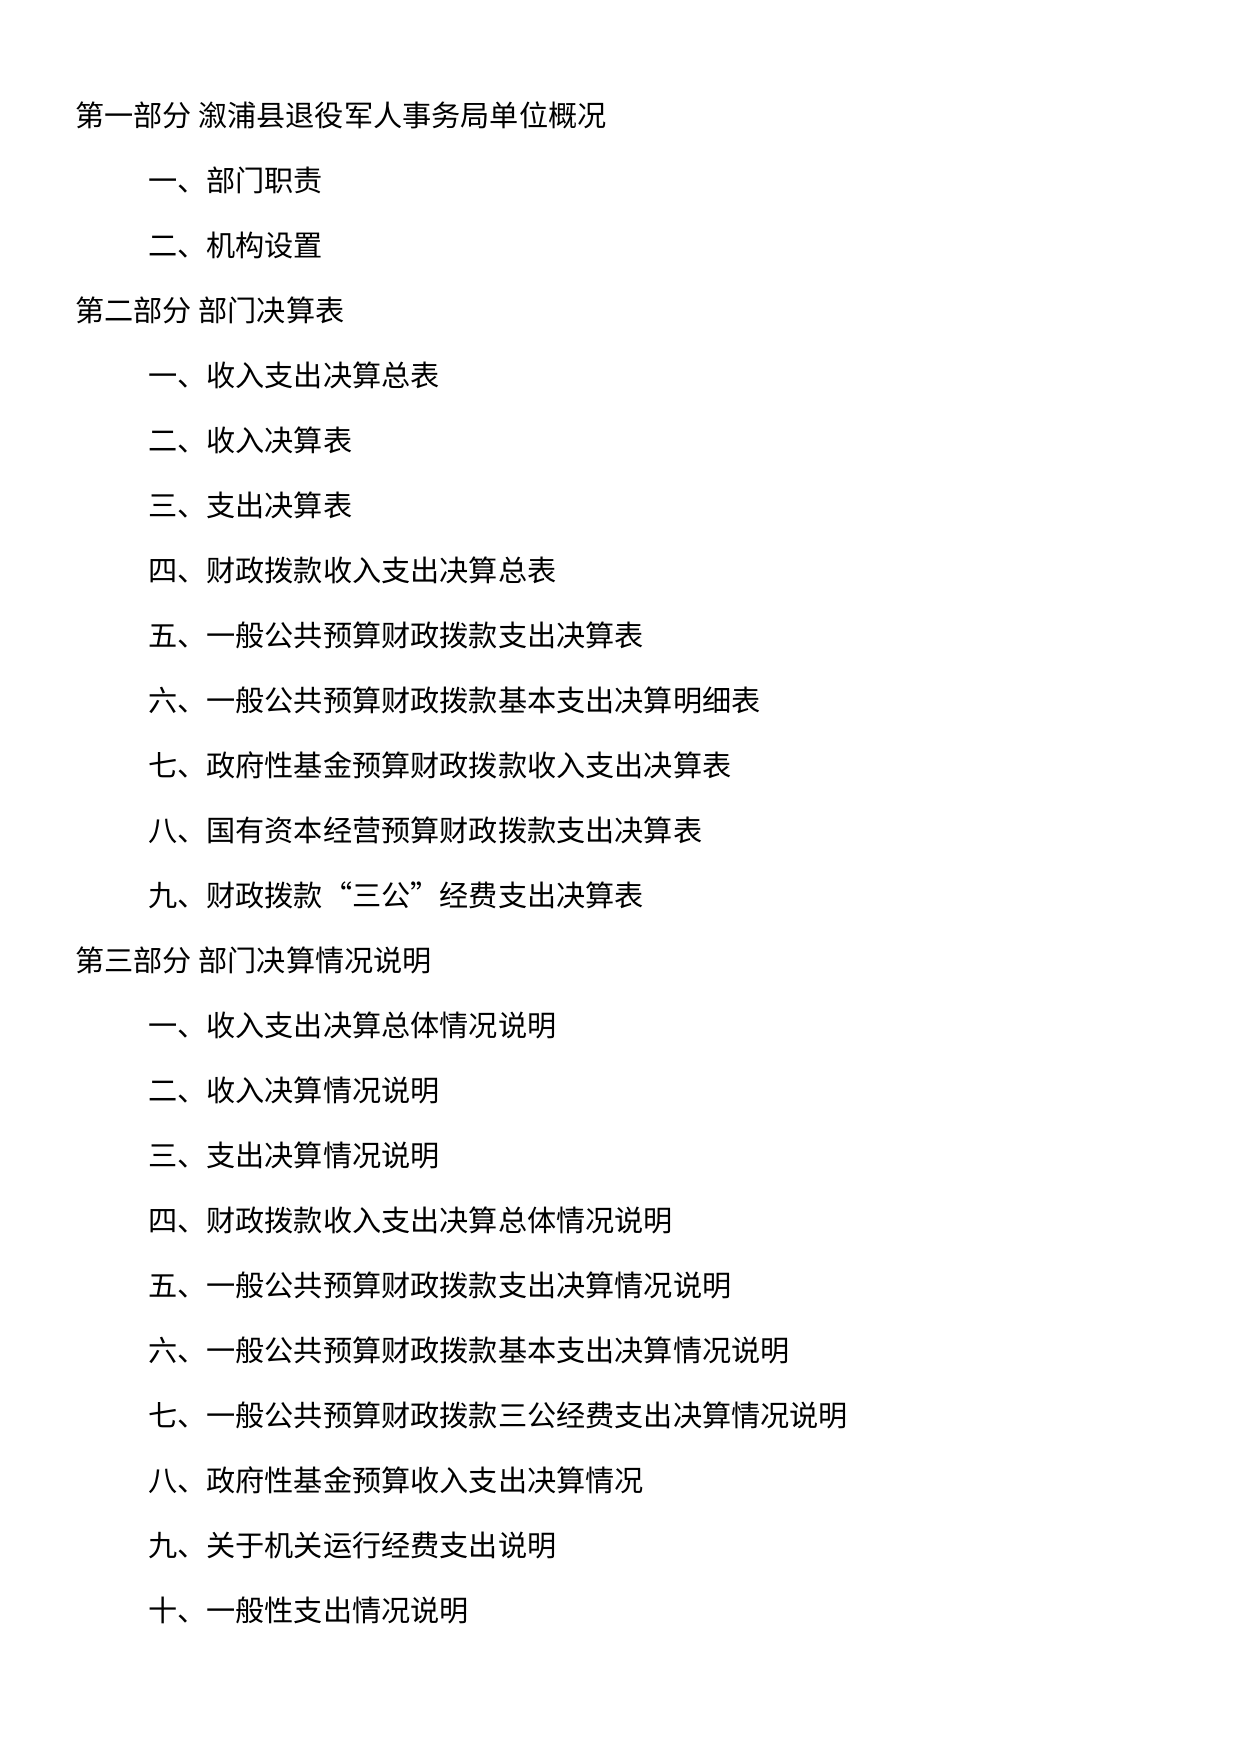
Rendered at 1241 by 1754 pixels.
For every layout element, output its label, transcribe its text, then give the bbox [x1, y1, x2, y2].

text 一、部门职责 [75, 146, 1165, 211]
text 二、收入决算表 [75, 406, 1165, 471]
text 三、支出决算表 [75, 471, 1165, 536]
text 五、一般公共预算财政拨款支出决算情况说明 [75, 1251, 1165, 1316]
text 四、财政拨款收入支出决算总表 [75, 536, 1165, 601]
text 五、一般公共预算财政拨款支出决算表 [75, 601, 1165, 666]
text 七、政府性基金预算财政拨款收入支出决算表 [75, 731, 1165, 796]
text 二、收入决算情况说明 [75, 1056, 1165, 1121]
text 八、国有资本经营预算财政拨款支出决算表 [75, 796, 1165, 861]
text 七、一般公共预算财政拨款三公经费支出决算情况说明 [75, 1381, 1165, 1446]
text 第一部分 溆浦县退役军人事务局单位概况 [75, 81, 1165, 146]
text 六、一般公共预算财政拨款基本支出决算情况说明 [75, 1316, 1165, 1381]
text 一、收入支出决算总体情况说明 [75, 991, 1165, 1056]
text 四、财政拨款收入支出决算总体情况说明 [75, 1186, 1165, 1251]
text 一、收入支出决算总表 [75, 341, 1165, 406]
text 九、财政拨款“三公”经费支出决算表 [75, 861, 1165, 926]
text 二、机构设置 [75, 211, 1165, 276]
text 六、一般公共预算财政拨款基本支出决算明细表 [75, 666, 1165, 731]
text 第三部分 部门决算情况说明 [75, 926, 1165, 991]
text 八、政府性基金预算收入支出决算情况 [75, 1446, 1165, 1511]
text 九、关于机关运行经费支出说明 [75, 1511, 1165, 1576]
text 三、支出决算情况说明 [75, 1121, 1165, 1186]
text 十、一般性支出情况说明 [75, 1576, 1165, 1641]
text 第二部分 部门决算表 [75, 276, 1165, 341]
